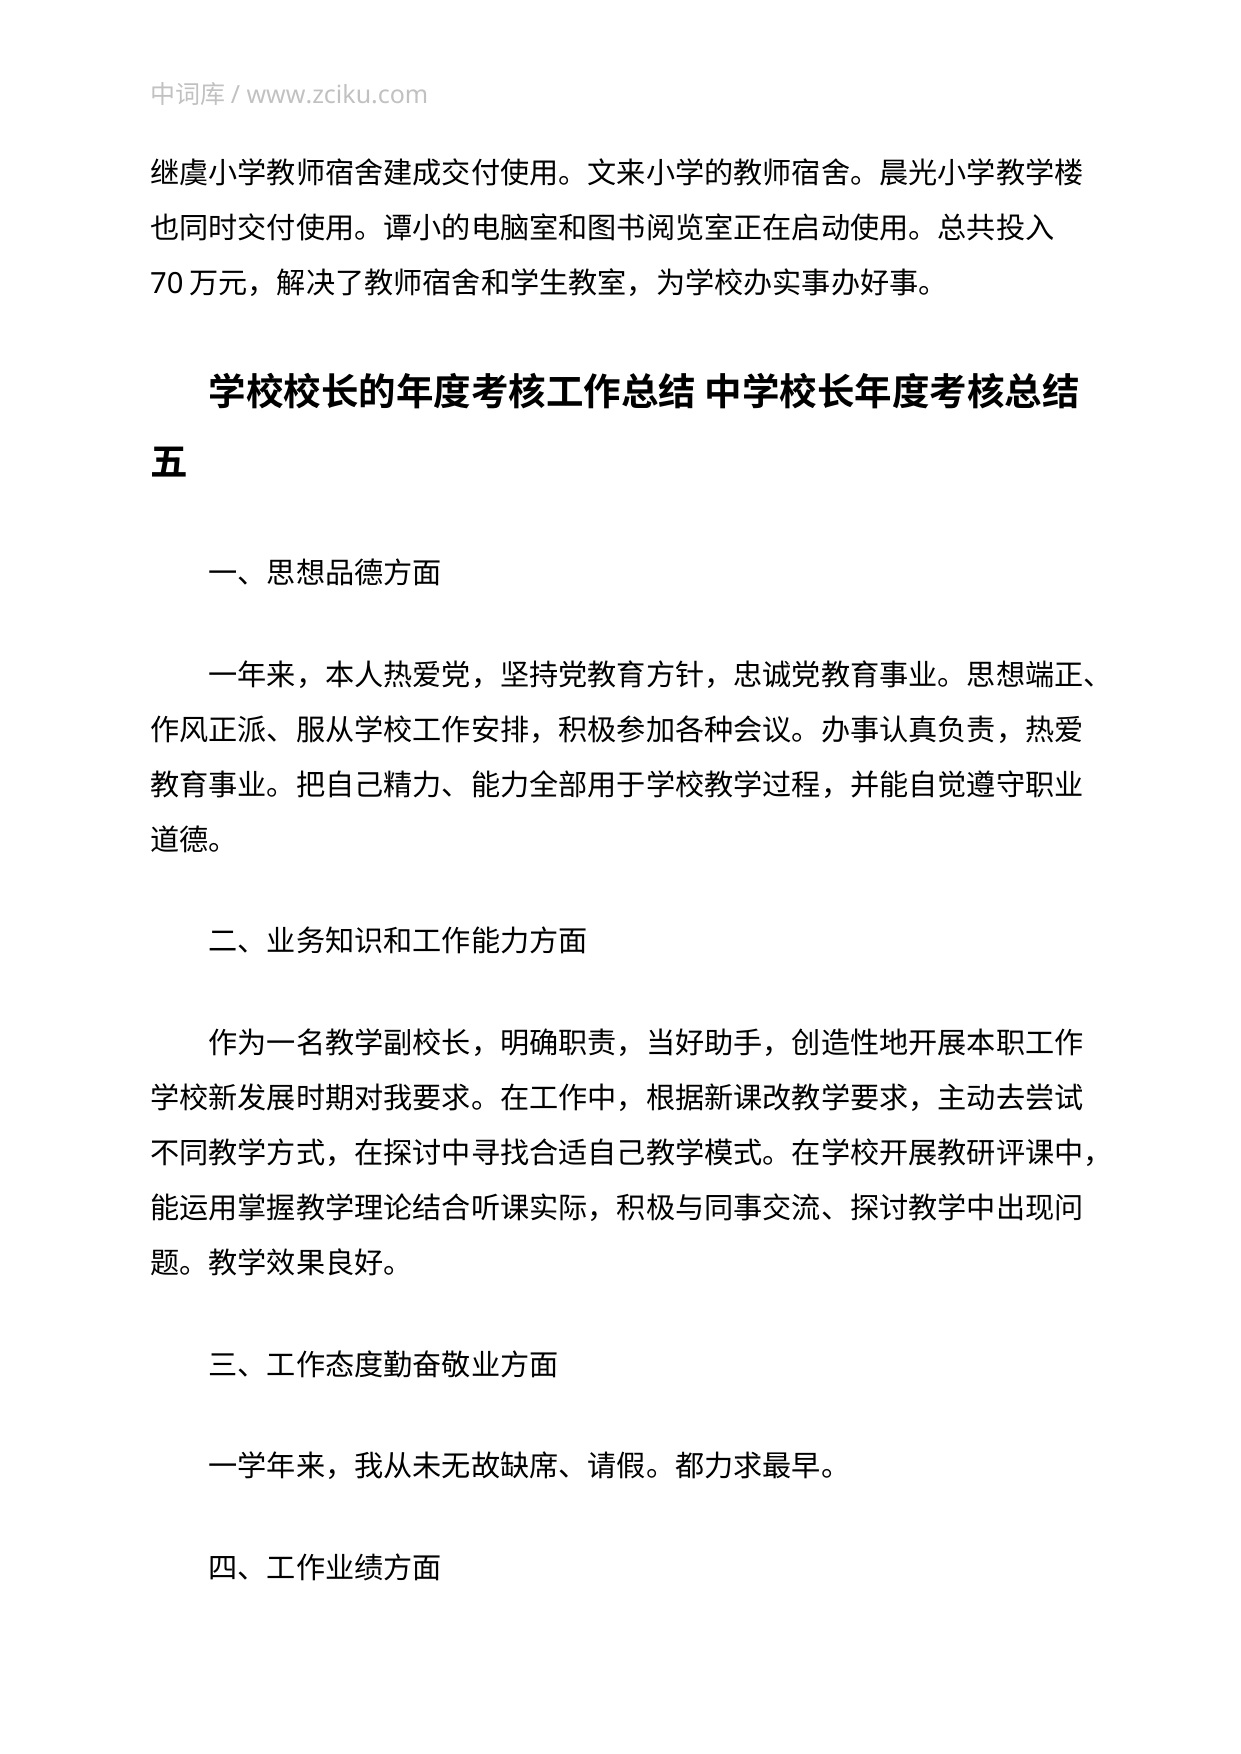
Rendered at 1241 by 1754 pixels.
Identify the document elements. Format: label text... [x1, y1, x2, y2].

text 学校校长的年度考核工作总结 中学校长年度考核总结五 [150, 362, 1090, 487]
text 二、业务知识和工作能力方面 [150, 918, 1090, 960]
text 一、思想品德方面 [150, 550, 1090, 592]
text 一年来，本人热爱党，坚持党教育方针，忠诚党教育事业。思想端正、作风正派、服从学校工作安排，积极参加各种会议。办事认真负责，热爱教育事业。把自己精力、能力全部用于学校教学过程，并能自觉遵守职业道德。 [150, 651, 1090, 858]
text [150, 150, 1090, 302]
text 四、工作业绩方面 [150, 1544, 1090, 1587]
text 作为一名教学副校长，明确职责，当好助手，创造性地开展本职工作学校新发展时期对我要求。在工作中，根据新课改教学要求，主动去尝试不同教学方式，在探讨中寻找合适自己教学模式。在学校开展教研评课中，能运用掌握教学理论结合听课实际，积极与同事交流、探讨教学中出现问题。教学效果良好。 [150, 1020, 1090, 1282]
text 三、工作态度勤奋敬业方面 [150, 1341, 1090, 1383]
text 一学年来，我从未无故缺席、请假。都力求最早。 [150, 1443, 1090, 1485]
